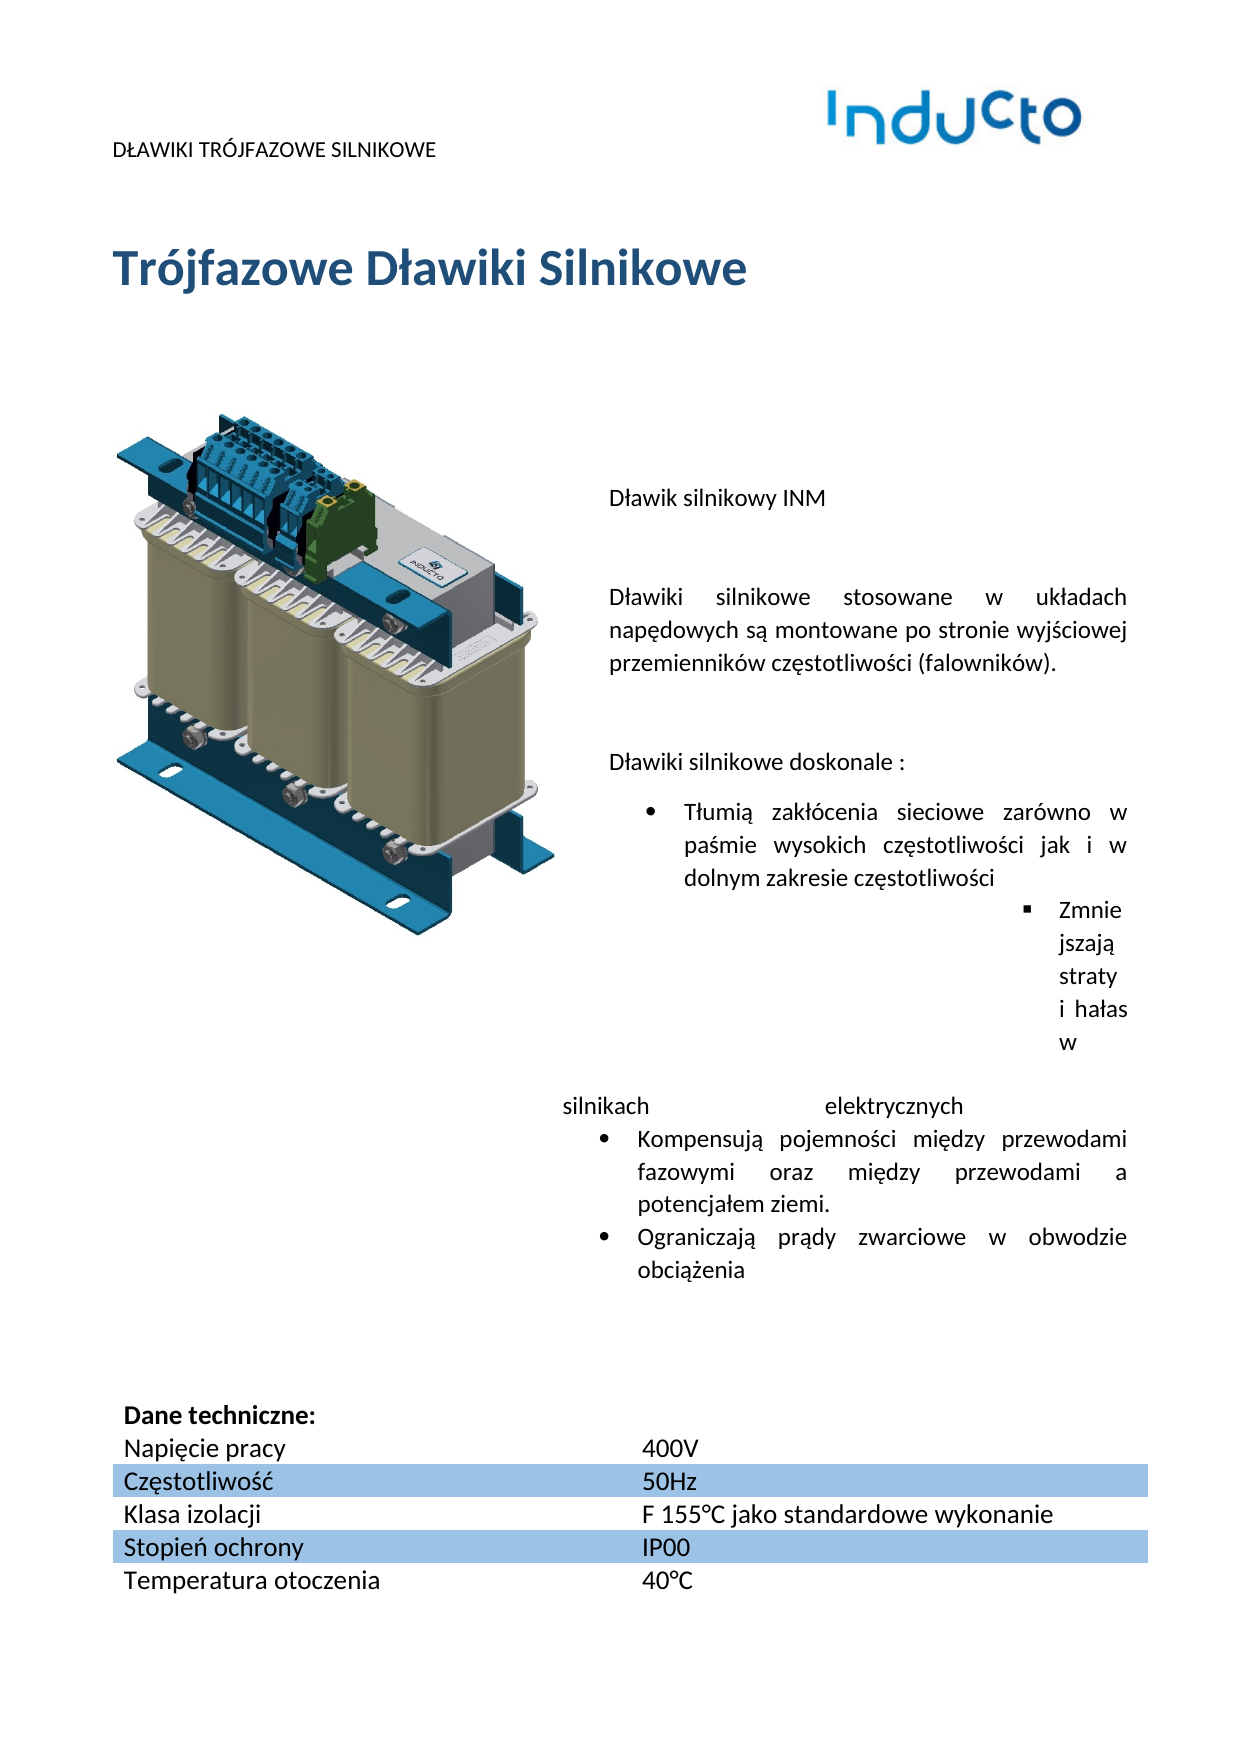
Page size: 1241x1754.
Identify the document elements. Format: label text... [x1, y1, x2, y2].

picture [112, 396, 571, 969]
list Tłumią zakłócenia sieciowe zarówno w paśmie wysokich częstotliwości jak i w dolnym zakresie częstotliwości [594, 796, 1128, 892]
table_cell 400V [631, 1431, 1148, 1464]
table_cell Stopień ochrony [113, 1530, 631, 1563]
table_cell Napięcie pracy [113, 1431, 631, 1464]
table_cell Temperatura otoczenia [113, 1563, 631, 1596]
table_cell 50Hz [631, 1464, 1148, 1497]
table_header [101, 313, 594, 1090]
list Ograniczają prądy zwarciowe w obwodzie obciążenia [600, 1222, 1128, 1285]
table_cell Częstotliwość [113, 1464, 631, 1497]
list Zmniejszają straty i hałas w silnikach elektrycznych [525, 895, 1128, 1120]
table_cell 40°C [631, 1563, 1148, 1596]
text Dławiki silnikowe doskonale : [594, 746, 1128, 777]
text Dławiki silnikowe stosowane w układach napędowych są montowane po stronie wyjściowej przemienników częstotliwości (falowników). [594, 581, 1128, 678]
table_cell IP00 [631, 1530, 1148, 1563]
table_cell Klasa izolacji [113, 1497, 631, 1530]
picture [814, 73, 1097, 158]
text Dławik silnikowy INM [594, 482, 1128, 513]
table_header Dane techniczne: [113, 1398, 1148, 1431]
list Kompensują pojemności między przewodami fazowymi oraz między przewodami a potencjałem ziemi. [600, 1123, 1128, 1219]
text Trójfazowe Dławiki Silnikowe [112, 235, 1128, 298]
table_cell F 155°C jako standardowe wykonanie [631, 1497, 1148, 1530]
